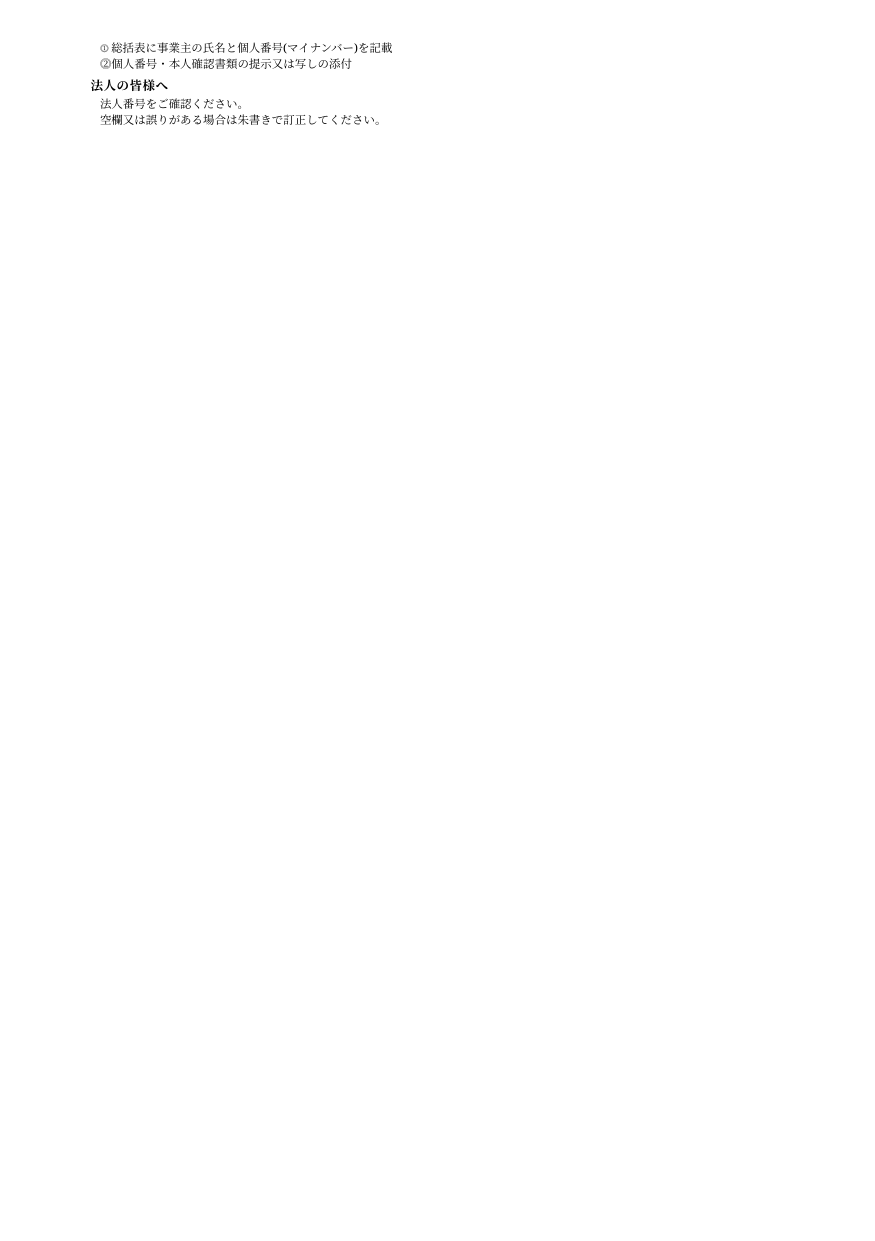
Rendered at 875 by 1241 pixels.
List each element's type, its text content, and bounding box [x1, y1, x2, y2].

text ⓶個人番号・本人確認書類の提示又は写しの添付 [77, 55, 844, 72]
text 空欄又は誤りがある場合は朱書きで訂正してください。 [77, 111, 844, 128]
text 法人の皆様へ [77, 72, 844, 95]
text ⓵総括表に事業主の氏名と個人番号(マイナンバー)を記載 [77, 39, 844, 55]
text 法人番号をご確認ください。 [77, 95, 844, 111]
